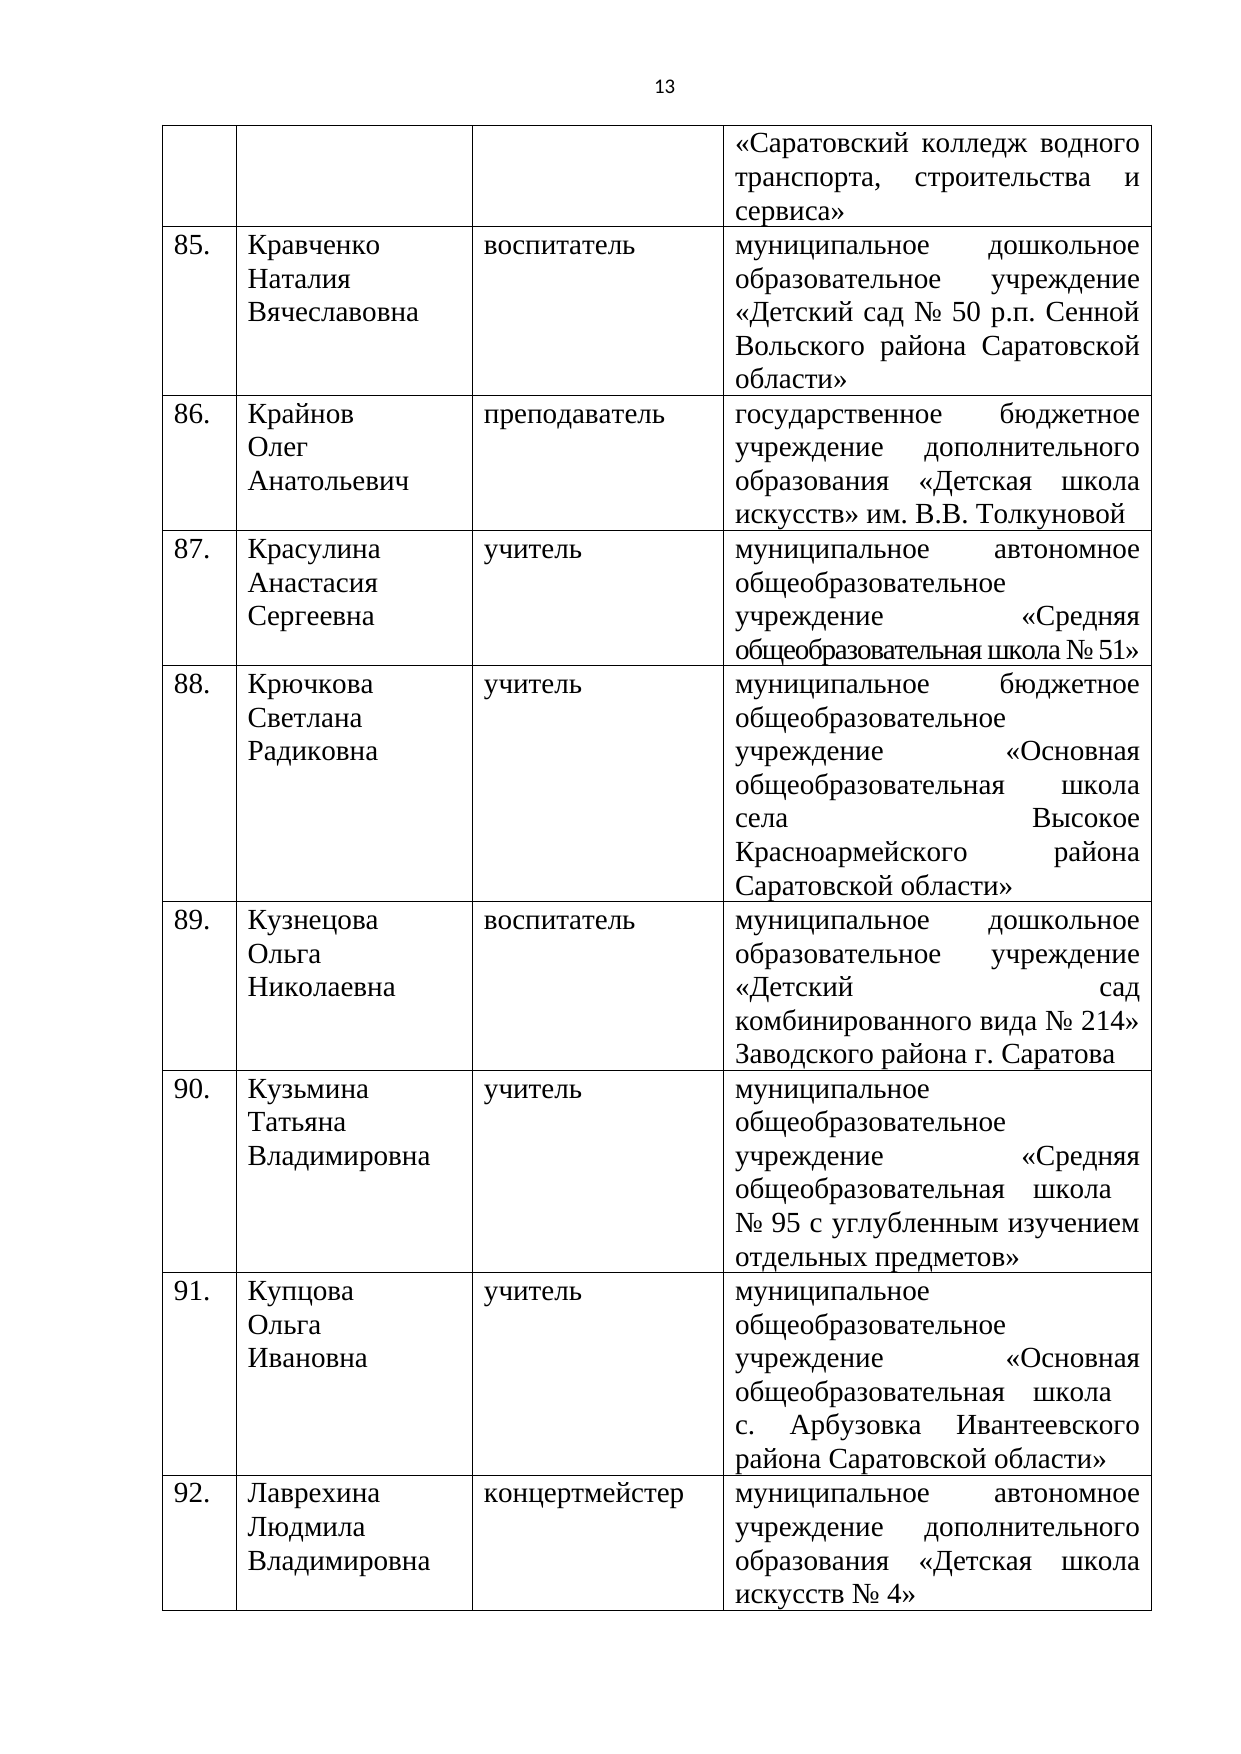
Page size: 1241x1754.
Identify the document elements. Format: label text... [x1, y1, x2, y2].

table_cell [163, 531, 236, 665]
table_cell муниципальное бюджетное общеобразовательное учреждение «Основная общеобразовательная школа села Высокое Красноармейского района Саратовской области» [724, 666, 1151, 901]
table_cell [163, 396, 236, 530]
table_cell [163, 1071, 236, 1272]
table_cell муниципальное общеобразовательное учреждение «Средняя общеобразовательная школа № 95 с углубленным изучением отдельных предметов» [724, 1071, 1151, 1272]
table_cell Купцова Ольга Ивановна [237, 1273, 472, 1474]
table_cell муниципальное автономное общеобразовательное учреждение «Средняя общеобразовательная школа № 51» [724, 531, 1151, 665]
table_cell [163, 1476, 236, 1610]
table_cell муниципальное общеобразовательное учреждение «Основная общеобразовательная школа с. Арбузовка Ивантеевского района Саратовской области» [724, 1273, 1151, 1474]
table_cell [163, 227, 236, 395]
table_cell муниципальное дошкольное образовательное учреждение «Детский сад комбинированного вида № 214» Заводского района г. Саратова [724, 902, 1151, 1070]
table_cell Крайнов Олег Анатольевич [237, 396, 472, 530]
table_cell учитель [473, 666, 723, 901]
table_cell муниципальное автономное учреждение дополнительного образования «Детская школа искусств № 4» [724, 1476, 1151, 1610]
table_cell учитель [473, 1273, 723, 1474]
table_cell преподаватель [473, 396, 723, 530]
table_cell муниципальное дошкольное образовательное учреждение «Детский сад № 50 р.п. Сенной Вольского района Саратовской области» [724, 227, 1151, 395]
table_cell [237, 126, 472, 226]
table_cell [163, 126, 236, 226]
table_cell воспитатель [473, 902, 723, 1070]
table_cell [724, 126, 1151, 226]
table_cell Кузнецова Ольга Николаевна [237, 902, 472, 1070]
table_cell воспитатель [473, 227, 723, 395]
table_cell Лаврехина Людмила Владимировна [237, 1476, 472, 1610]
table_cell Красулина Анастасия Сергеевна [237, 531, 472, 665]
table_cell концертмейстер [473, 1476, 723, 1610]
table_cell учитель [473, 1071, 723, 1272]
table_cell [163, 666, 236, 901]
table_cell Крючкова Светлана Радиковна [237, 666, 472, 901]
table_cell Кравченко Наталия Вячеславовна [237, 227, 472, 395]
table_cell государственное бюджетное учреждение дополнительного образования «Детская школа искусств» им. В.В. Толкуновой [724, 396, 1151, 530]
table_cell [163, 1273, 236, 1474]
table_cell [163, 902, 236, 1070]
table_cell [473, 126, 723, 226]
table_cell учитель [473, 531, 723, 665]
table_cell Кузьмина Татьяна Владимировна [237, 1071, 472, 1272]
